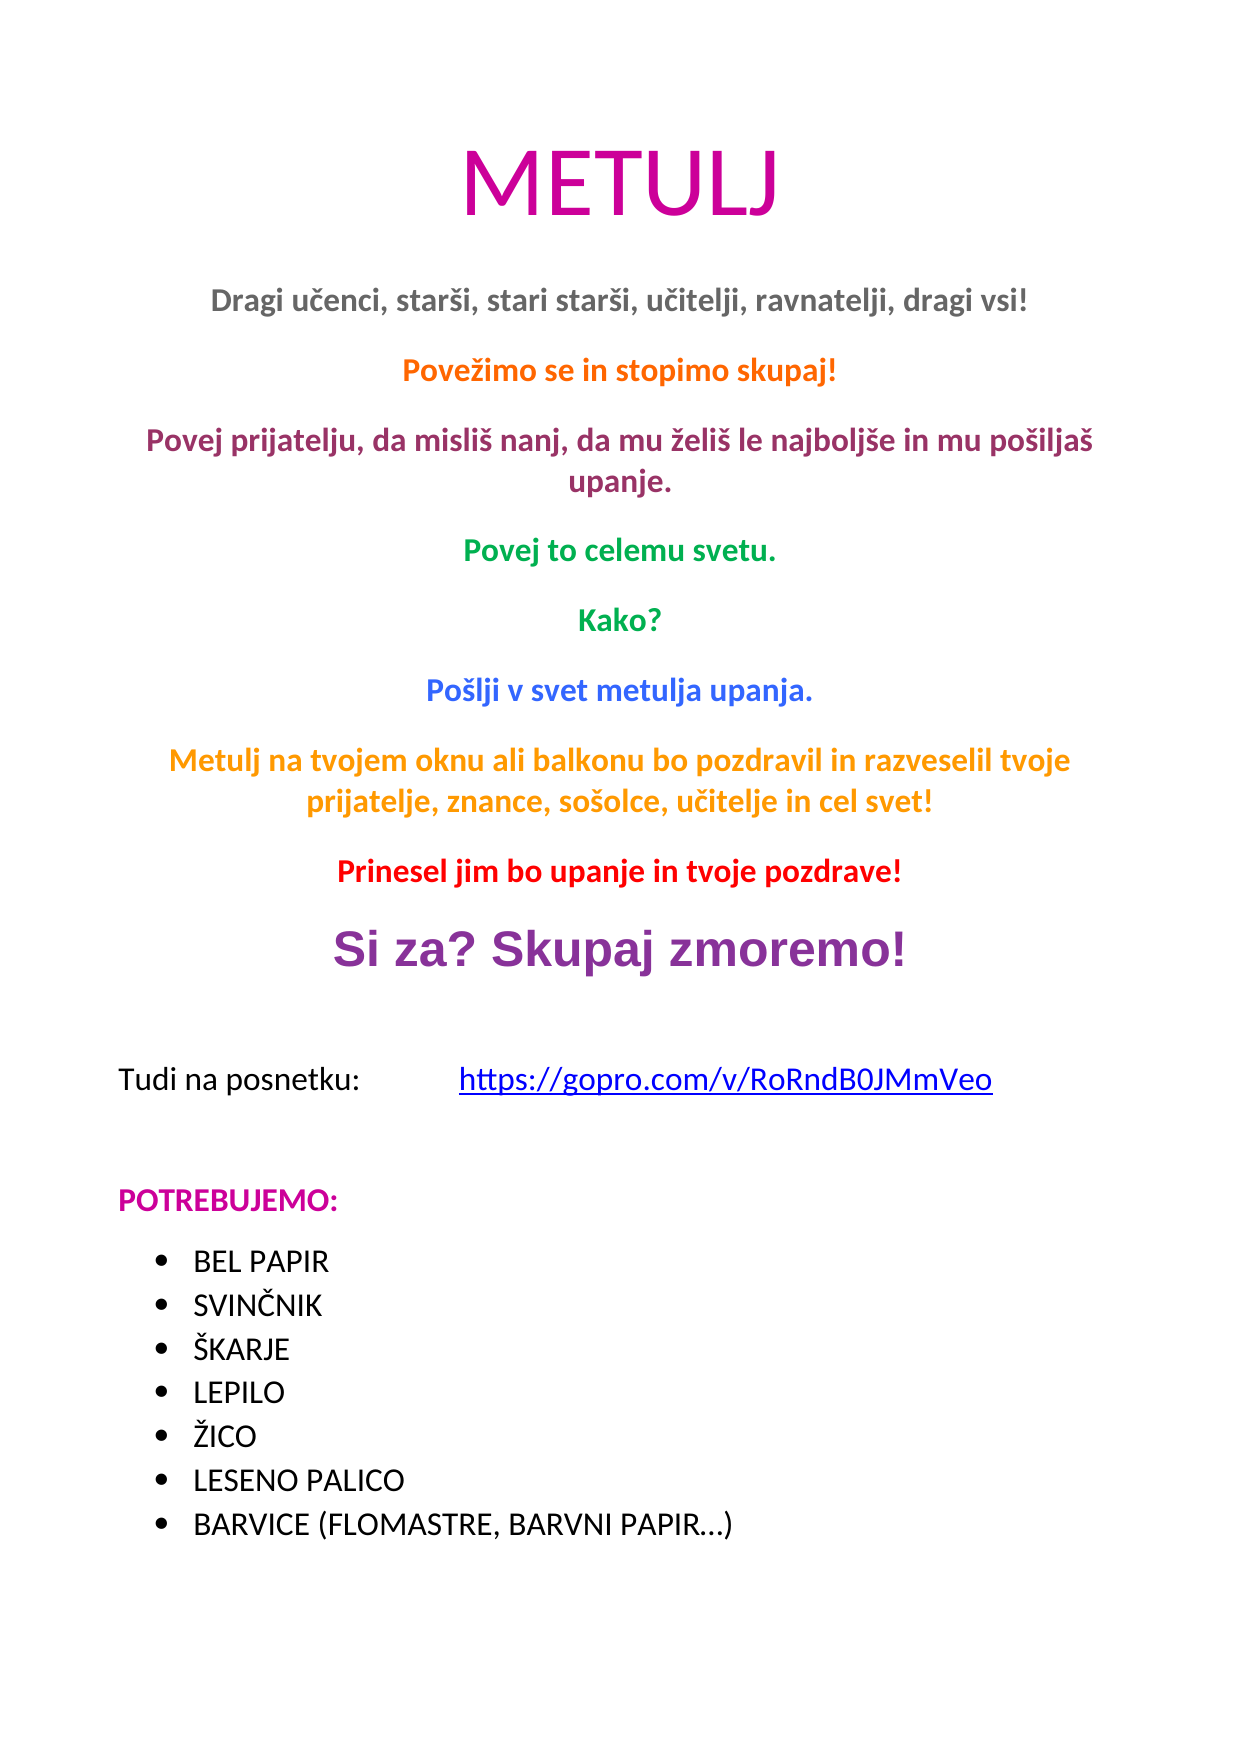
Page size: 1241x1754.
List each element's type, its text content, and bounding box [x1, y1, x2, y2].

text Tudi na posnetku: https://gopro.com/v/RoRndB0JMmVeo [118, 1058, 1122, 1098]
list ŠKARJE [156, 1327, 1122, 1368]
list ŽICO [156, 1415, 1122, 1456]
list SVINČNIK [156, 1283, 1122, 1324]
text Si za? Skupaj zmoremo! [118, 920, 1122, 977]
text Povej to celemu svetu. [118, 529, 1122, 570]
text Kako? [118, 599, 1122, 640]
text Dragi učenci, starši, stari starši, učitelji, ravnatelji, dragi vsi! [118, 279, 1122, 320]
text Povej prijatelju, da misliš nanj, da mu želiš le najboljše in mu pošiljaš upanje. [118, 419, 1122, 500]
list LESENO PALICO [156, 1459, 1122, 1500]
list BEL PAPIR [156, 1239, 1122, 1280]
text Metulj na tvojem oknu ali balkonu bo pozdravil in razveselil tvoje prijatelje, znance, sošolce, učitelje in cel svet! [118, 739, 1122, 821]
text METULJ [118, 118, 1122, 240]
list LEPILO [156, 1371, 1122, 1412]
text POTREBUJEMO: [118, 1179, 1122, 1220]
text Pošlji v svet metulja upanja. [118, 669, 1122, 710]
list BARVICE (FLOMASTRE, BARVNI PAPIR…) [156, 1503, 1122, 1544]
text Prinesel jim bo upanje in tvoje pozdrave! [118, 850, 1122, 891]
text Povežimo se in stopimo skupaj! [118, 349, 1122, 390]
